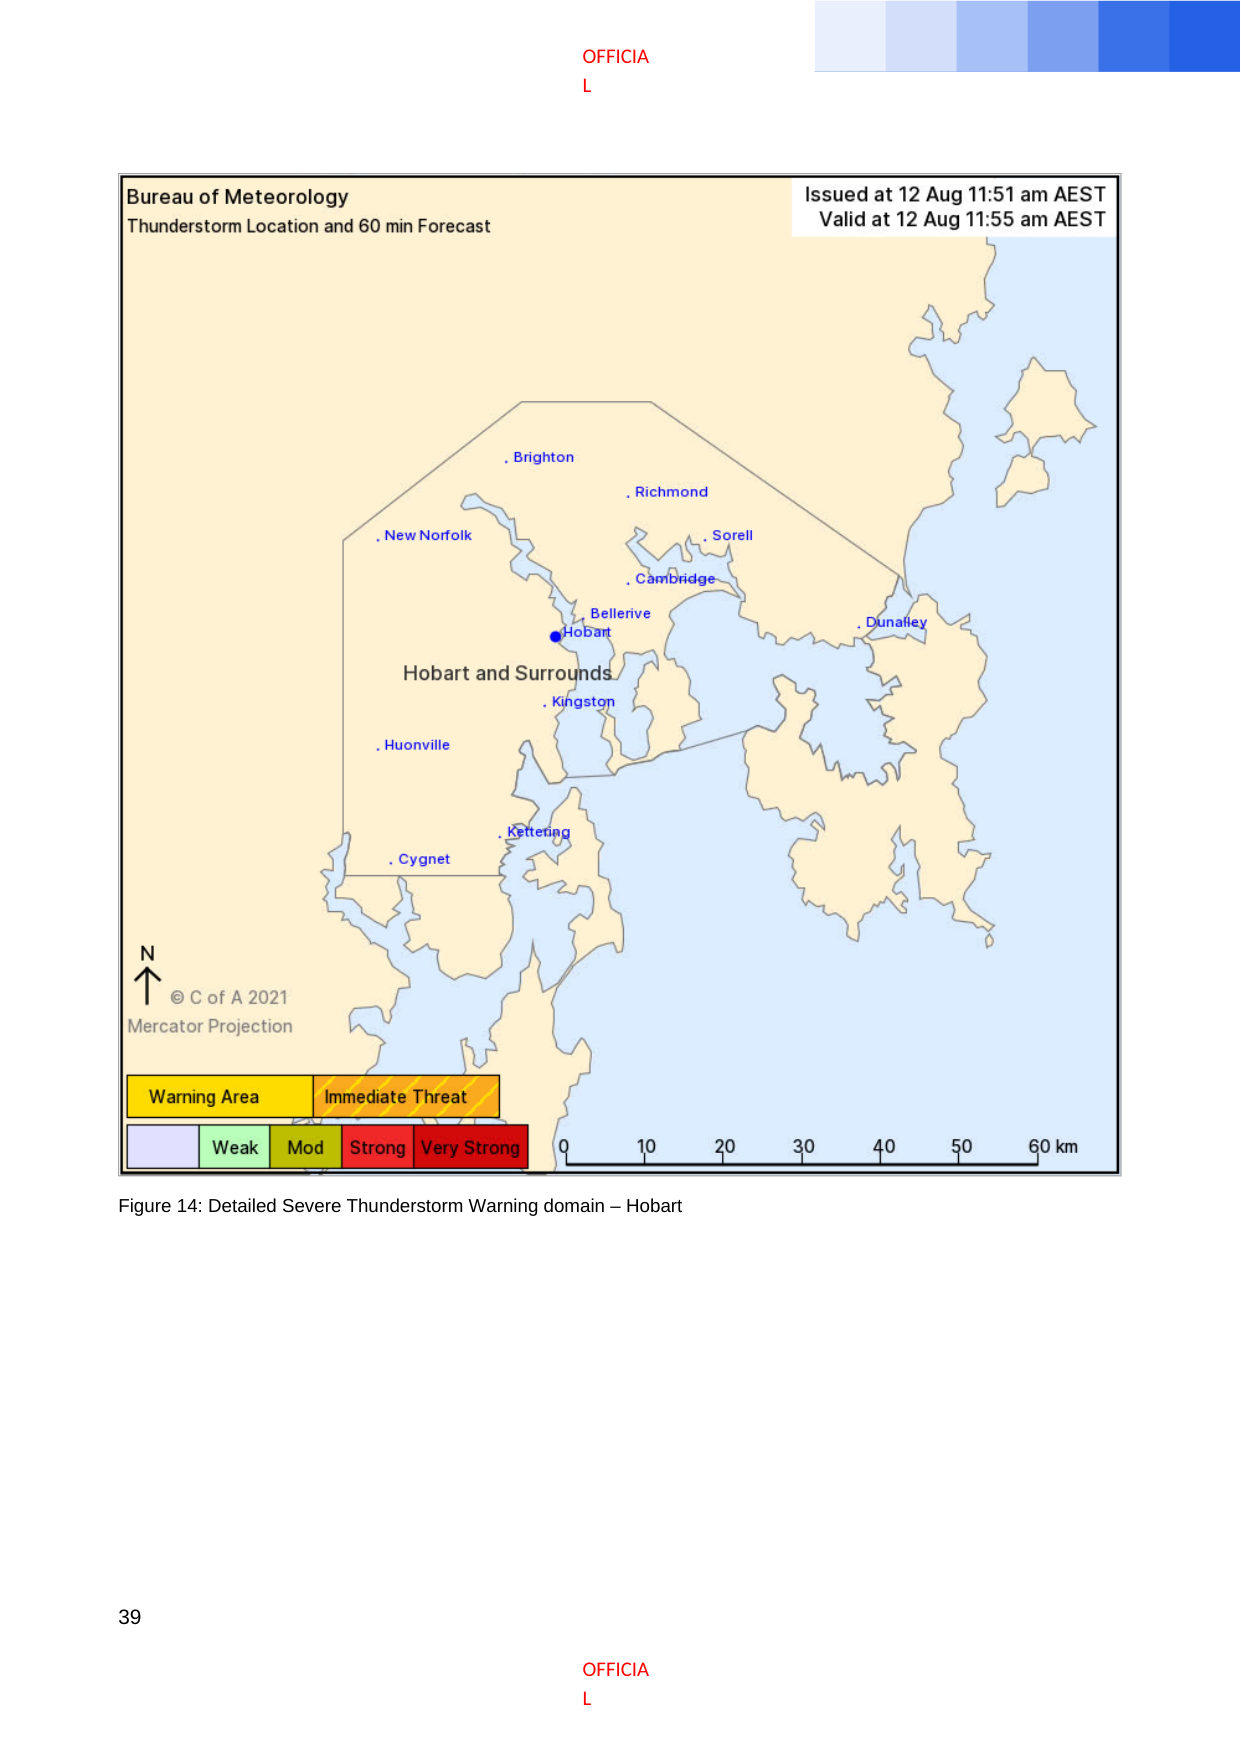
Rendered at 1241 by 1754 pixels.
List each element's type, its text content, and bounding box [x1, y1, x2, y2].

picture [743, 0, 1241, 72]
text Figure 14: Detailed Severe Thunderstorm Warning domain – Hobart [118, 1195, 1122, 1217]
picture [118, 173, 1123, 1179]
